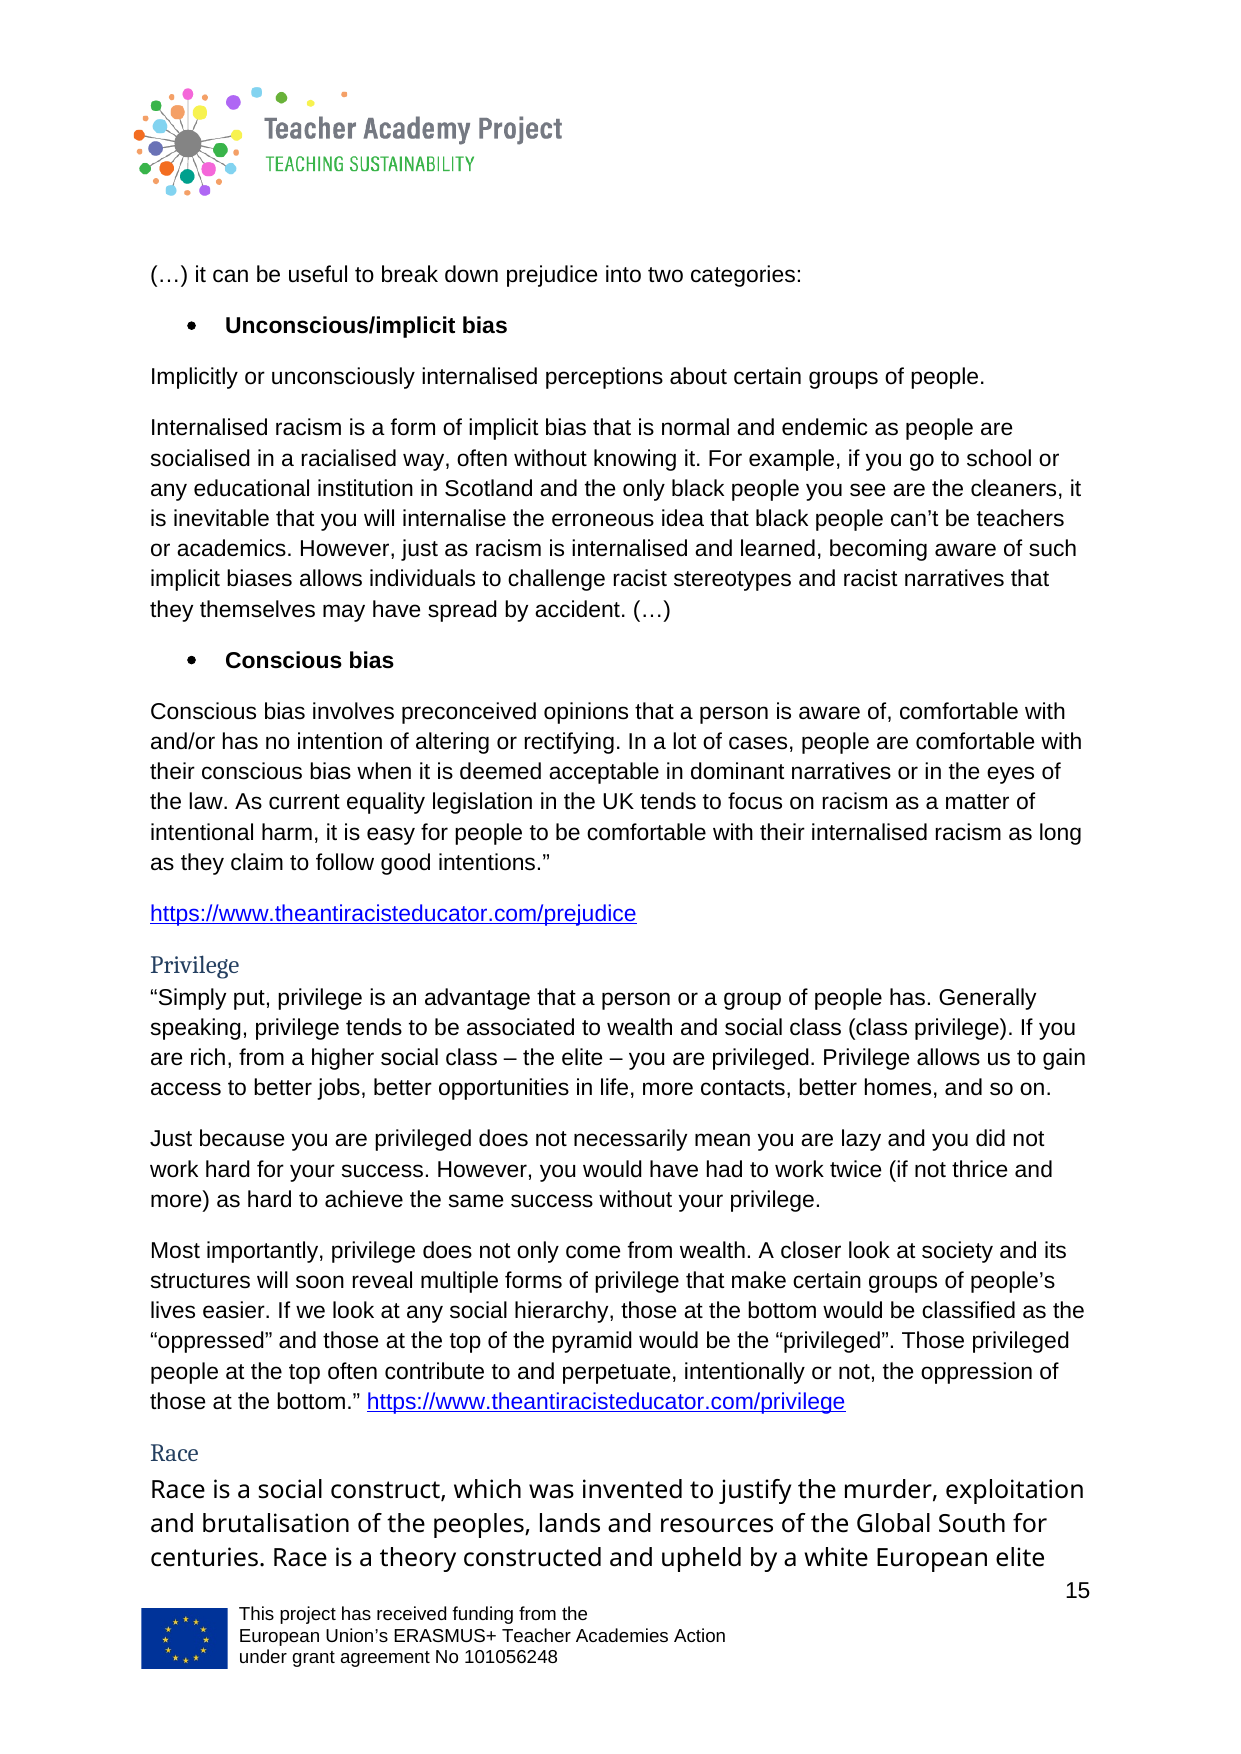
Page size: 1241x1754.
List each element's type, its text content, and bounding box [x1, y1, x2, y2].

text Conscious bias involves preconceived opinions that a person is aware of, comfortable with and/or has no intention of altering or rectifying. In a lot of cases, people are comfortable with their conscious bias when it is deemed acceptable in dominant narratives or in the eyes of the law. As current equality legislation in the UK tends to focus on racism as a matter of intentional harm, it is easy for people to be comfortable with their internalised racism as long as they claim to follow good intentions.” [150, 698, 1090, 875]
text “Simply put, privilege is an advantage that a person or a group of people has. Generally speaking, privilege tends to be associated to wealth and social class (class privilege). If you are rich, from a higher social class – the elite – you are privileged. Privilege allows us to gain access to better jobs, better opportunities in life, more contacts, better homes, and so on. [150, 984, 1090, 1101]
text https://www.theantiracisteducator.com/prejudice [150, 900, 1090, 926]
subtitle Race [150, 1439, 1090, 1468]
text Implicitly or unconsciously internalised perceptions about certain groups of people. [150, 363, 1090, 389]
text Just because you are privileged does not necessarily mean you are lazy and you did not work hard for your success. However, you would have had to work twice (if not thrice and more) as hard to achieve the same success without your privilege. [150, 1125, 1090, 1212]
subtitle Privilege [150, 951, 1090, 979]
text (…) it can be useful to break down prejudice into two categories: [150, 261, 1090, 287]
list Unconscious/implicit bias [187, 312, 1090, 338]
picture [140, 1608, 228, 1668]
picture [120, 73, 575, 209]
text Internalised racism is a form of implicit bias that is normal and endemic as people are socialised in a racialised way, often without knowing it. For example, if you go to school or any educational institution in Scotland and the only black people you see are the cleaners, it is inevitable that you will internalise the erroneous idea that black people can’t be teachers or academics. However, just as racism is internalised and learned, becoming aware of such implicit biases allows individuals to challenge racist stereotypes and racist narratives that they themselves may have spread by accident. (…) [150, 414, 1090, 622]
list Conscious bias [187, 647, 1090, 673]
text Most importantly, privilege does not only come from wealth. A closer look at society and its structures will soon reveal multiple forms of privilege that make certain groups of people’s lives easier. If we look at any social hierarchy, those at the bottom would be classified as the “oppressed” and those at the top of the pyramid would be the “privileged”. Those privileged people at the top often contribute to and perpetuate, intentionally or not, the oppression of those at the bottom.” https://www.theantiracisteducator.com/privilege [150, 1237, 1090, 1414]
